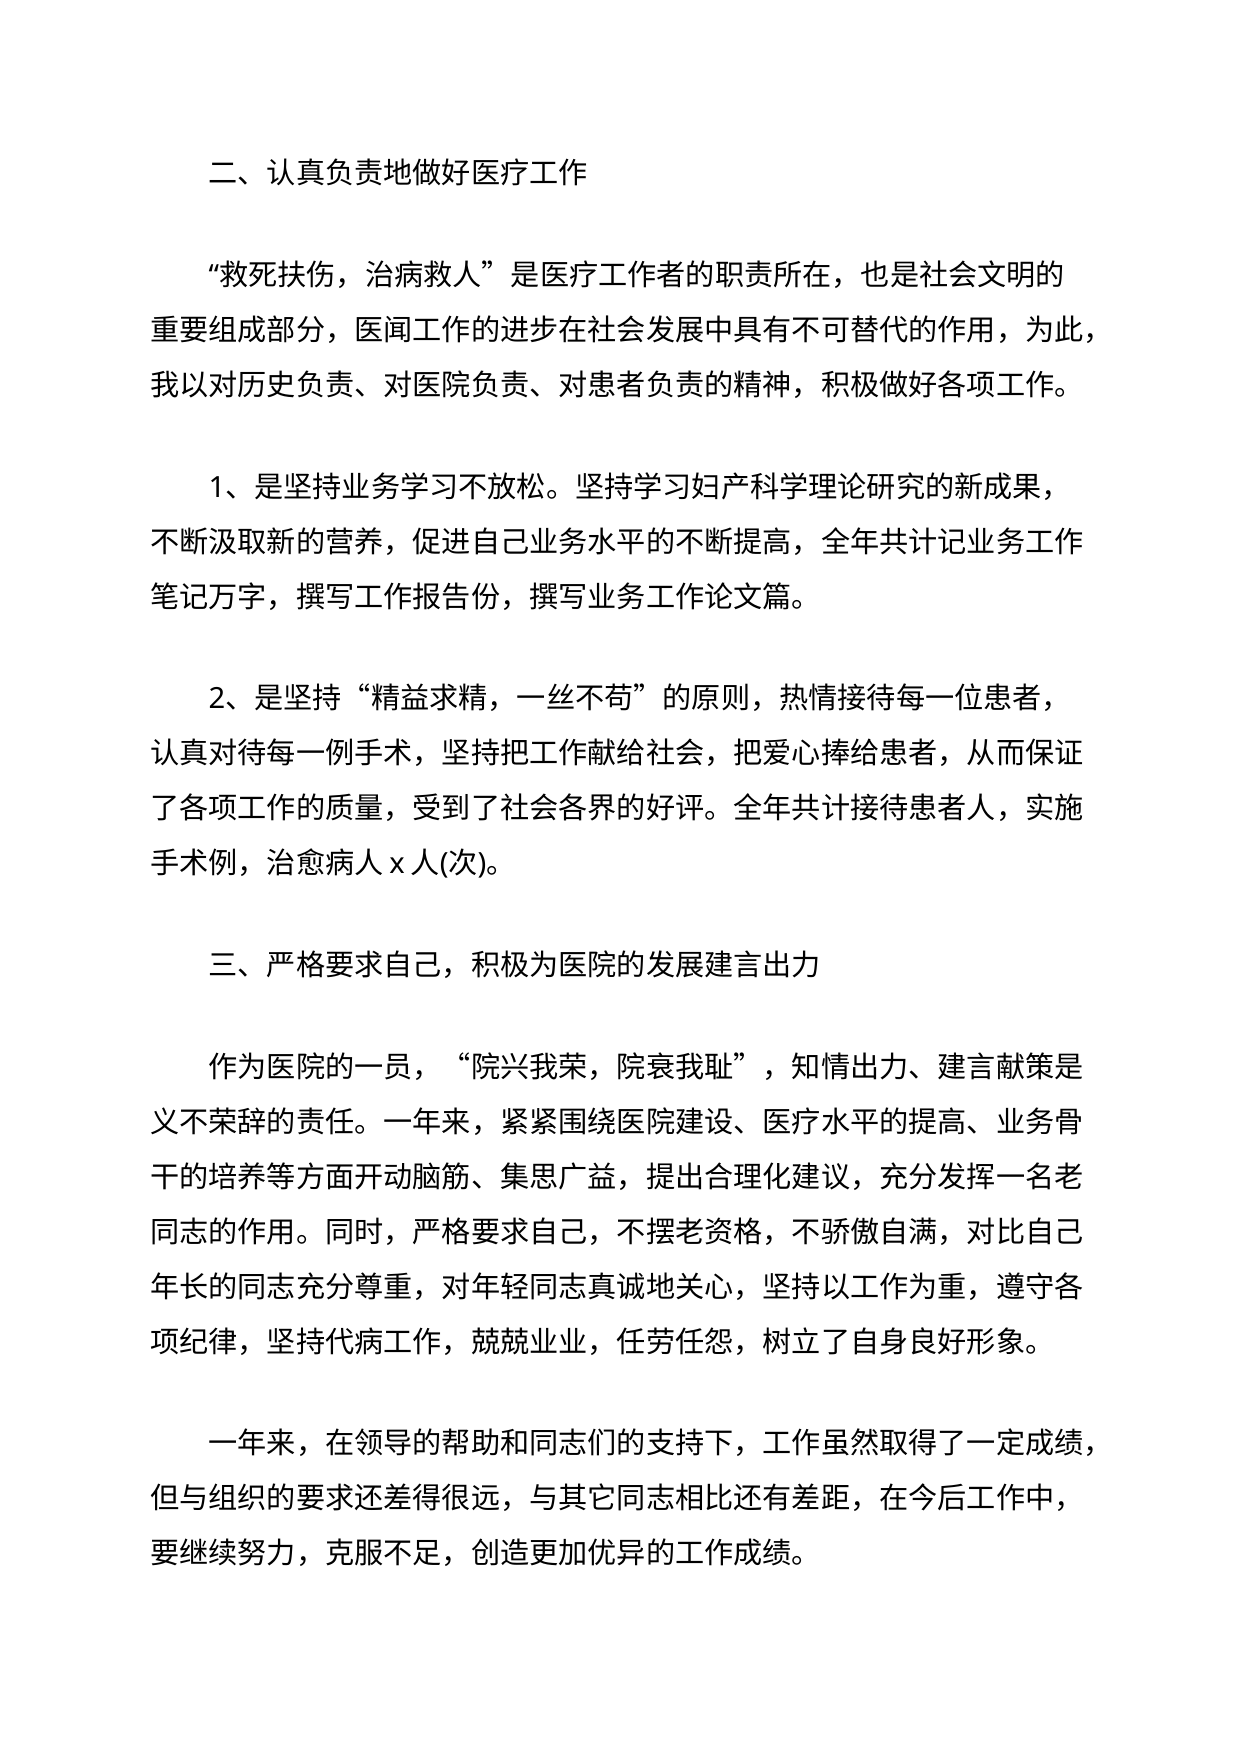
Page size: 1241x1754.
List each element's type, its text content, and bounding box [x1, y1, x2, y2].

text 二、认真负责地做好医疗工作 [150, 150, 1090, 192]
text 作为医院的一员，“院兴我荣，院衰我耻”，知情出力、建言献策是义不荣辞的责任。一年来，紧紧围绕医院建设、医疗水平的提高、业务骨干的培养等方面开动脑筋、集思广益，提出合理化建议，充分发挥一名老同志的作用。同时，严格要求自己，不摆老资格，不骄傲自满，对比自己年长的同志充分尊重，对年轻同志真诚地关心，坚持以工作为重，遵守各项纪律，坚持代病工作，兢兢业业，任劳任怨，树立了自身良好形象。 [150, 1044, 1090, 1360]
text 2、是坚持“精益求精，一丝不苟”的原则，热情接待每一位患者，认真对待每一例手术，坚持把工作献给社会，把爱心捧给患者，从而保证了各项工作的质量，受到了社会各界的好评。全年共计接待患者人，实施手术例，治愈病人x人(次)。 [150, 675, 1090, 882]
text “救死扶伤，治病救人”是医疗工作者的职责所在，也是社会文明的重要组成部分，医闻工作的进步在社会发展中具有不可替代的作用，为此，我以对历史负责、对医院负责、对患者负责的精神，积极做好各项工作。 [150, 252, 1090, 404]
text 三、严格要求自己，积极为医院的发展建言出力 [150, 942, 1090, 984]
text 一年来，在领导的帮助和同志们的支持下，工作虽然取得了一定成绩，但与组织的要求还差得很远，与其它同志相比还有差距，在今后工作中，要继续努力，克服不足，创造更加优异的工作成绩。 [150, 1420, 1090, 1572]
text 1、是坚持业务学习不放松。坚持学习妇产科学理论研究的新成果，不断汲取新的营养，促进自己业务水平的不断提高，全年共计记业务工作笔记万字，撰写工作报告份，撰写业务工作论文篇。 [150, 463, 1090, 616]
